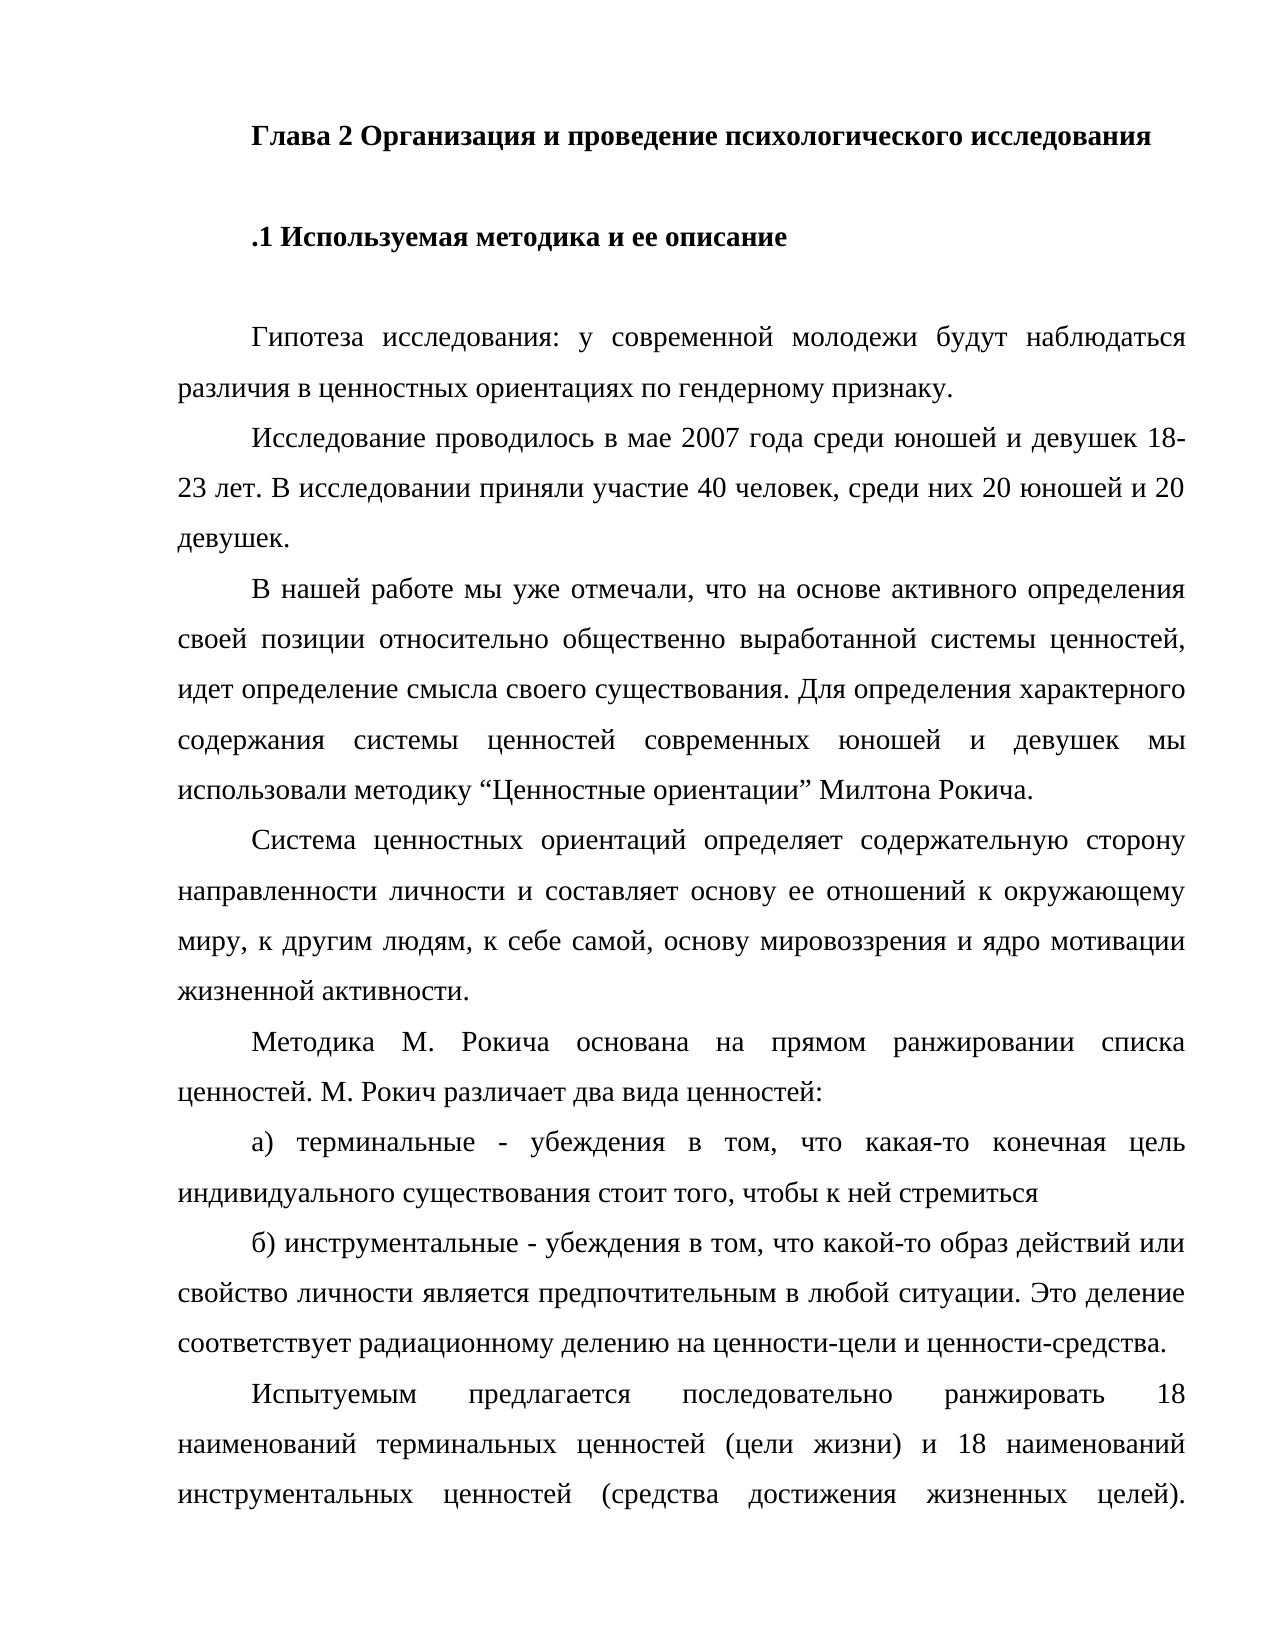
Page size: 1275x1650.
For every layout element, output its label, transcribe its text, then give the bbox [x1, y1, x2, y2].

text .1 Используемая методика и ее описание [177, 219, 1186, 252]
text В нашей работе мы уже отмечали, что на основе активного определения своей позиции относительно общественно выработанной системы ценностей, идет определение смысла своего существования. Для определения характерного содержания системы ценностей современных юношей и девушек мы использовали методику “Ценностные ориентации” Милтона Рокича. [177, 571, 1186, 806]
text Система ценностных ориентаций определяет содержательную сторону направленности личности и составляет основу ее отношений к окружающему миру, к другим людям, к себе самой, основу мировоззрения и ядро мотивации жизненной активности. [177, 822, 1186, 1007]
text Методика М. Рокича основана на прямом ранжировании списка ценностей. М. Рокич различает два вида ценностей: [177, 1024, 1186, 1108]
text б) инструментальные - убеждения в том, что какой-то образ действий или свойство личности является предпочтительным в любой ситуации. Это деление соответствует радиационному делению на ценности-цели и ценности-средства. [177, 1225, 1186, 1359]
text Исследование проводилось в мае 2007 года среди юношей и девушек 18-23 лет. В исследовании приняли участие 40 человек, среди них 20 юношей и 20 девушек. [177, 420, 1186, 554]
text Глава 2 Организация и проведение психологического исследования [177, 118, 1186, 152]
text Гипотеза исследования: у современной молодежи будут наблюдаться различия в ценностных ориентациях по гендерному признаку. [177, 319, 1186, 403]
text а) терминальные - убеждения в том, что какая-то конечная цель индивидуального существования стоит того, чтобы к ней стремиться [177, 1124, 1186, 1208]
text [177, 1376, 1186, 1510]
